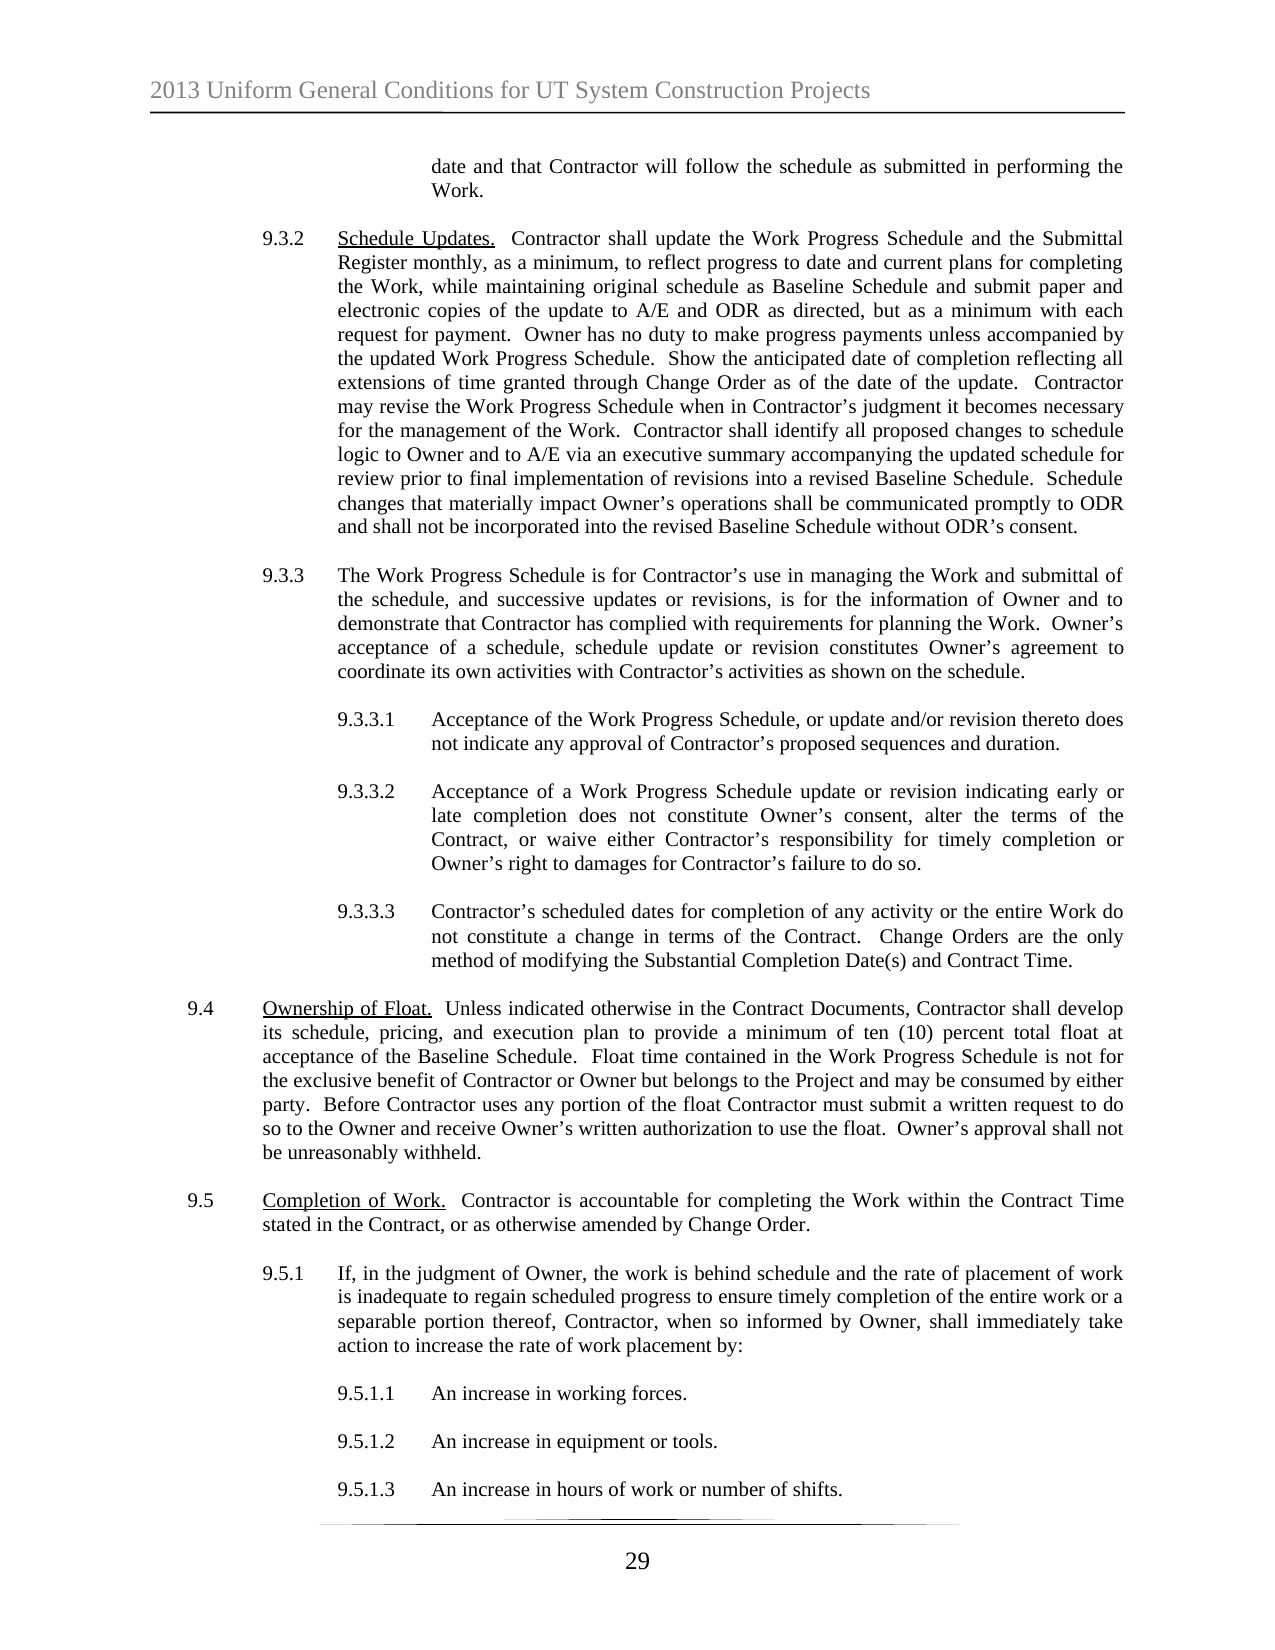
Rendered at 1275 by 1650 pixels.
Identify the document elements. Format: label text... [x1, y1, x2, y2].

text 9.5.1.2 An increase in equipment or tools. [337, 1429, 1125, 1453]
text 9.3.3.2 Acceptance of a Work Progress Schedule update or revision indicating early or late completion does not constitute Owner’s consent, alter the terms of the Contract, or waive either Contractor’s responsibility for timely completion or Owner’s right to damages for Contractor’s failure to do so. [337, 779, 1125, 875]
text 9.3.3.3 Contractor’s scheduled dates for completion of any activity or the entire Work do not constitute a change in terms of the Contract. Change Orders are the only method of modifying the Substantial Completion Date(s) and Contract Time. [337, 899, 1125, 972]
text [337, 153, 1125, 202]
text 9.5 Completion of Work. Contractor is accountable for completing the Work within the Contract Time stated in the Contract, or as otherwise amended by Change Order. [187, 1188, 1125, 1236]
text 9.3.3 The Work Progress Schedule is for Contractor’s use in managing the Work and submittal of the schedule, and successive updates or revisions, is for the information of Owner and to demonstrate that Contractor has complied with requirements for planning the Work. Owner’s acceptance of a schedule, schedule update or revision constitutes Owner’s agreement to coordinate its own activities with Contractor’s activities as shown on the schedule. [262, 563, 1125, 683]
text 9.3.2 Schedule Updates. Contractor shall update the Work Progress Schedule and the Submittal Register monthly, as a minimum, to reflect progress to date and current plans for completing the Work, while maintaining original schedule as Baseline Schedule and submit paper and electronic copies of the update to A/E and ODR as directed, but as a minimum with each request for payment. Owner has no duty to make progress payments unless accompanied by the updated Work Progress Schedule. Show the anticipated date of completion reflecting all extensions of time granted through Change Order as of the date of the update. Contractor may revise the Work Progress Schedule when in Contractor’s judgment it becomes necessary for the management of the Work. Contractor shall identify all proposed changes to schedule logic to Owner and to A/E via an executive summary accompanying the updated schedule for review prior to final implementation of revisions into a revised Baseline Schedule. Schedule changes that materially impact Owner’s operations shall be communicated promptly to ODR and shall not be incorporated into the revised Baseline Schedule without ODR’s consent. [262, 226, 1125, 538]
text 9.3.3.1 Acceptance of the Work Progress Schedule, or update and/or revision thereto does not indicate any approval of Contractor’s proposed sequences and duration. [337, 707, 1125, 755]
text 9.5.1.3 An increase in hours of work or number of shifts. [337, 1477, 1125, 1501]
text 9.5.1.1 An increase in working forces. [337, 1381, 1125, 1405]
text 9.4 Ownership of Float. Unless indicated otherwise in the Contract Documents, Contractor shall develop its schedule, pricing, and execution plan to provide a minimum of ten (10) percent total float at acceptance of the Baseline Schedule. Float time contained in the Work Progress Schedule is not for the exclusive benefit of Contractor or Owner but belongs to the Project and may be consumed by either party. Before Contractor uses any portion of the float Contractor must submit a written request to do so to the Owner and receive Owner’s written authorization to use the float. Owner’s approval shall not be unreasonably withheld. [187, 996, 1125, 1164]
text 9.5.1 If, in the judgment of Owner, the work is behind schedule and the rate of placement of work is inadequate to regain scheduled progress to ensure timely completion of the entire work or a separable portion thereof, Contractor, when so informed by Owner, shall immediately take action to increase the rate of work placement by: [262, 1260, 1125, 1357]
